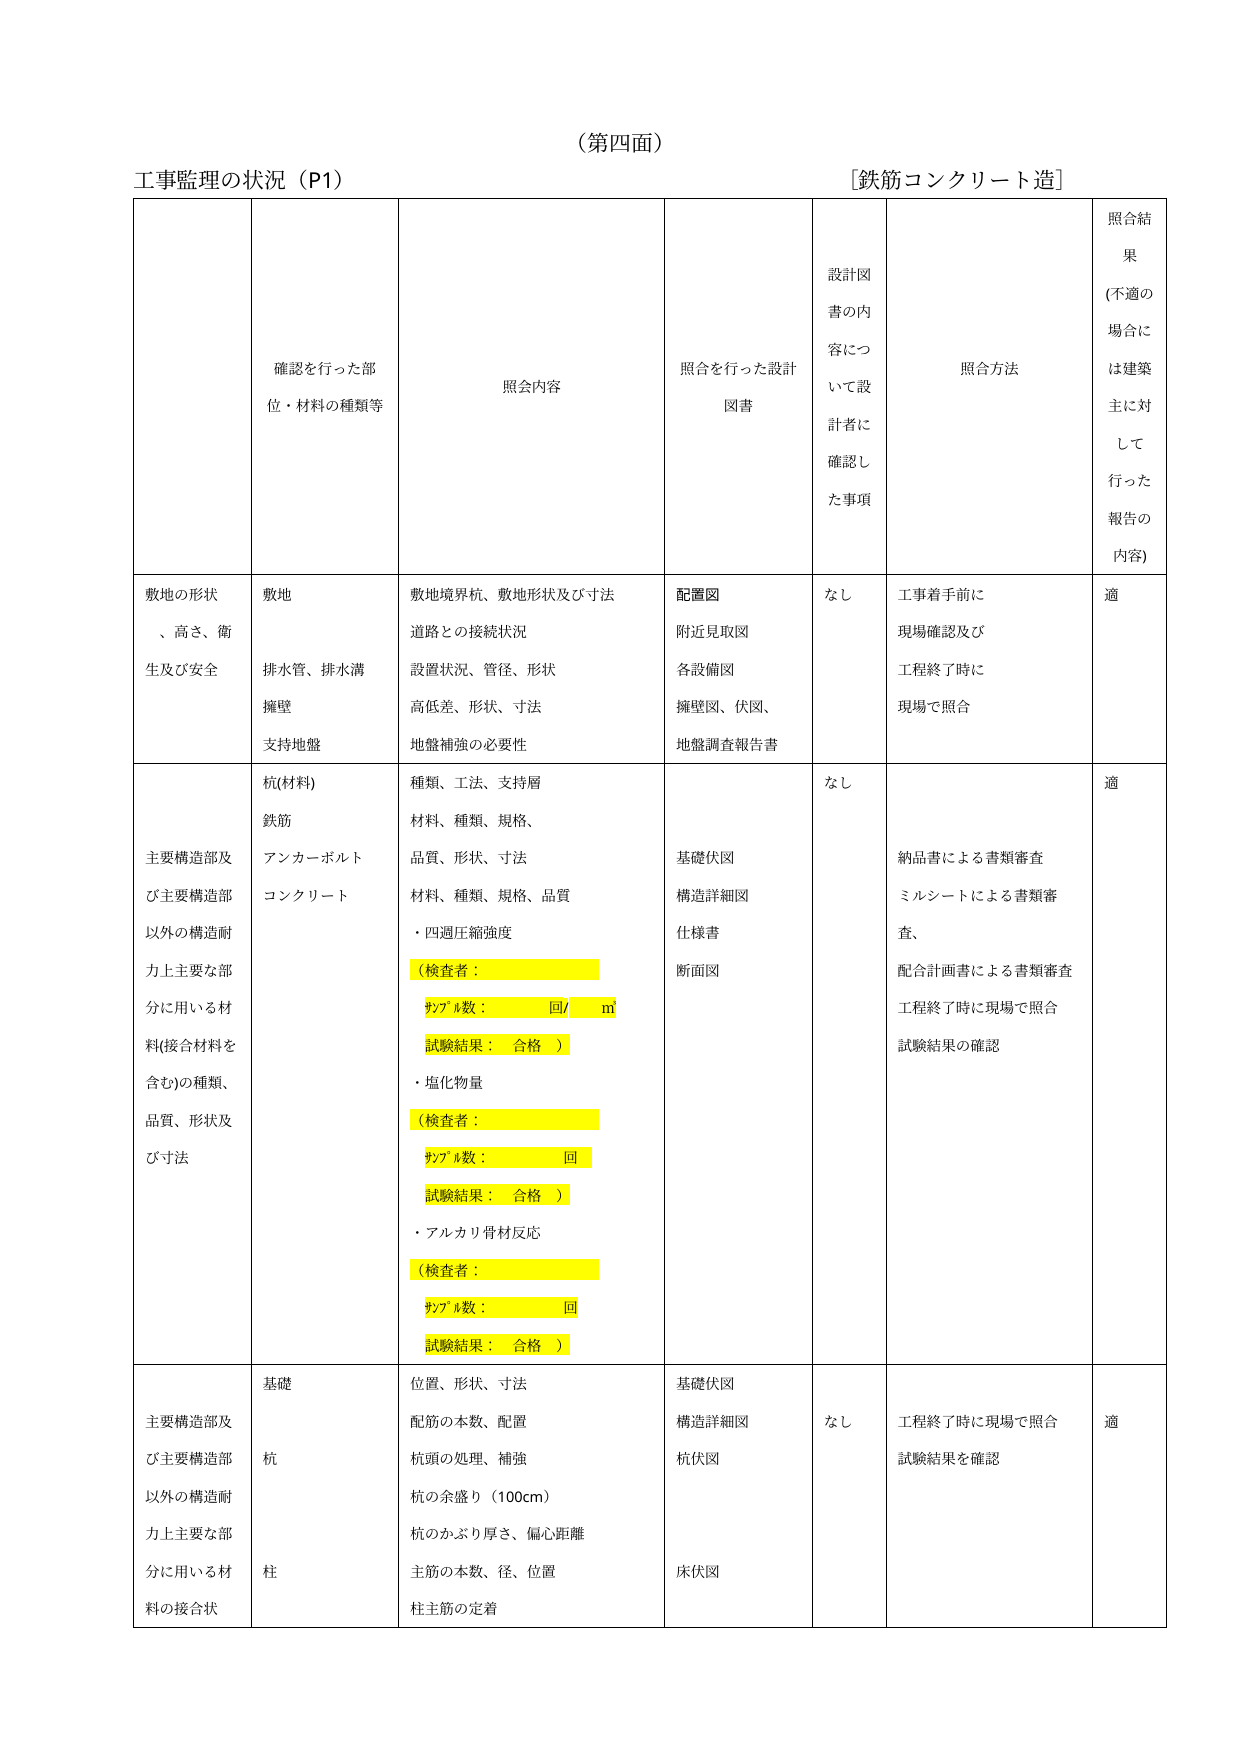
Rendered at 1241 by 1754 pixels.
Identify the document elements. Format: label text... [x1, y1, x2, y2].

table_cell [399, 1365, 664, 1627]
table_cell 種類、工法、支持層 材料、種類、規格、 品質、形状、寸法 材料、種類、規格、品質 ・四週圧縮強度 （検査者： ｻﾝﾌﾟﾙ数： 回/ ㎥ 試験結果： 合格 ） ・塩化物量 （検査者： ｻﾝﾌﾟﾙ数： 回 試験結果： 合格 ） ・アルカリ骨材反応 （検査者： ｻﾝﾌﾟﾙ数： 回 試験結果： 合格 ） [399, 764, 664, 1364]
text 工事監理の状況（P1） ［鉄筋コンクリート造］ [133, 161, 1107, 198]
table_cell 敷地の形状 、高さ、衛生及び安全 [134, 575, 251, 763]
table_header 設計図書の内容について設計者に確認した事項 [813, 199, 886, 574]
table_header 照合を行った設計図書 [665, 199, 812, 574]
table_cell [134, 1365, 251, 1627]
table_cell 工事着手前に 現場確認及び 工程終了時に 現場で照合 [887, 575, 1092, 763]
table_cell 適 [1093, 575, 1166, 763]
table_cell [252, 1365, 398, 1627]
table_header 照合結果 (不適の場合には建築主に対して行った報告の内容) [1093, 199, 1166, 574]
table_cell なし [813, 575, 886, 763]
table_cell なし [813, 764, 886, 1364]
table_header 照合方法 [887, 199, 1092, 574]
table_cell 適 [1093, 1365, 1166, 1627]
table_header 照会内容 [399, 199, 664, 574]
text （第四面） [133, 123, 1107, 161]
table_cell 主要構造部及び主要構造部以外の構造耐力上主要な部分に用いる材料(接合材料を含む)の種類、品質、形状及び寸法 [134, 764, 251, 1364]
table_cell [665, 1365, 812, 1627]
table_cell 適 [1093, 764, 1166, 1364]
table_cell 工程終了時に現場で照合 試験結果を確認 [887, 1365, 1092, 1627]
table_cell 杭(材料) 鉄筋 アンカーボルト コンクリート [252, 764, 398, 1364]
table_header [134, 199, 251, 574]
table_cell なし [813, 1365, 886, 1627]
table_cell 敷地 排水管、排水溝 擁壁 支持地盤 [252, 575, 398, 763]
table_cell 基礎伏図 構造詳細図 仕様書 断面図 [665, 764, 812, 1364]
table_cell 配置図 附近見取図 各設備図 擁壁図、伏図、 地盤調査報告書 [665, 575, 812, 763]
table_header 確認を行った部位・材料の種類等 [252, 199, 398, 574]
table_cell 敷地境界杭、敷地形状及び寸法 道路との接続状況 設置状況、管径、形状 高低差、形状、寸法 地盤補強の必要性 [399, 575, 664, 763]
table_cell 納品書による書類審査 ミルシートによる書類審査、 配合計画書による書類審査 工程終了時に現場で照合 試験結果の確認 [887, 764, 1092, 1364]
